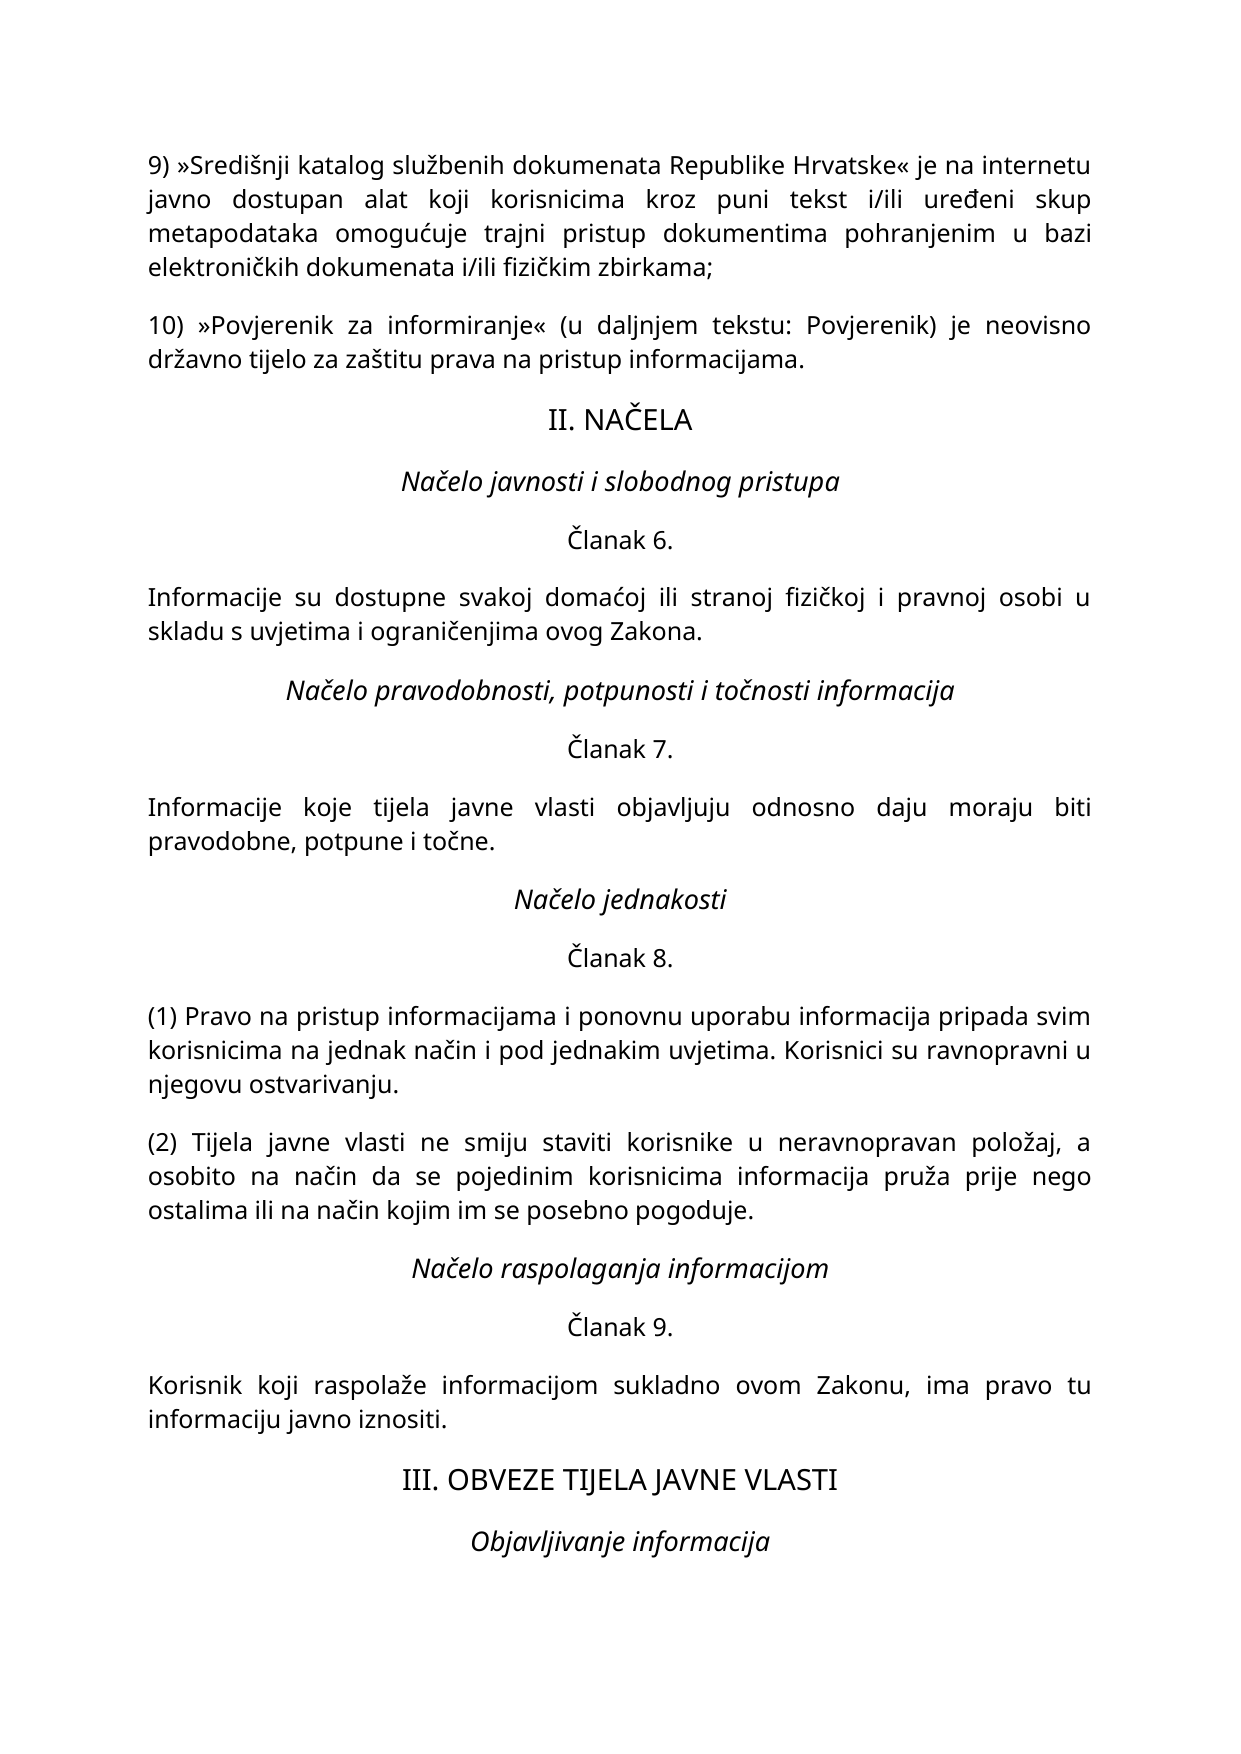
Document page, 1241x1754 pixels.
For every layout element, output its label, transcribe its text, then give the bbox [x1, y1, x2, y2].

text Načelo pravodobnosti, potpunosti i točnosti informacija [148, 671, 1093, 708]
text Načelo jednakosti [148, 881, 1093, 918]
text 9) »Središnji katalog službenih dokumenata Republike Hrvatske« je na internetu javno dostupan alat koji korisnicima kroz puni tekst i/ili uređeni skup metapodataka omogućuje trajni pristup dokumentima pohranjenim u bazi elektroničkih dokumenata i/ili fizičkim zbirkama; [148, 148, 1093, 284]
text Informacije su dostupne svakoj domaćoj ili stranoj fizičkoj i pravnoj osobi u skladu s uvjetima i ograničenjima ovog Zakona. [148, 580, 1093, 648]
text Članak 6. [148, 522, 1093, 556]
text Načelo javnosti i slobodnog pristupa [148, 462, 1093, 499]
text III. OBVEZE TIJELA JAVNE VLASTI [148, 1459, 1093, 1499]
text Članak 8. [148, 941, 1093, 975]
text (2) Tijela javne vlasti ne smiju staviti korisnike u neravnopravan položaj, a osobito na način da se pojedinim korisnicima informacija pruža prije nego ostalima ili na način kojim im se posebno pogoduje. [148, 1124, 1093, 1226]
text II. NAČELA [148, 399, 1093, 438]
text Informacije koje tijela javne vlasti objavljuju odnosno daju moraju biti pravodobne, potpune i točne. [148, 789, 1093, 857]
text Članak 9. [148, 1310, 1093, 1344]
text Članak 7. [148, 732, 1093, 766]
text (1) Pravo na pristup informacijama i ponovnu uporabu informacija pripada svim korisnicima na jednak način i pod jednakim uvjetima. Korisnici su ravnopravni u njegovu ostvarivanju. [148, 998, 1093, 1101]
text 10) »Povjerenik za informiranje« (u daljnjem tekstu: Povjerenik) je neovisno državno tijelo za zaštitu prava na pristup informacijama. [148, 307, 1093, 375]
text Objavljivanje informacija [148, 1522, 1093, 1559]
text Korisnik koji raspolaže informacijom sukladno ovom Zakonu, ima pravo tu informaciju javno iznositi. [148, 1368, 1093, 1436]
text Načelo raspolaganja informacijom [148, 1250, 1093, 1287]
